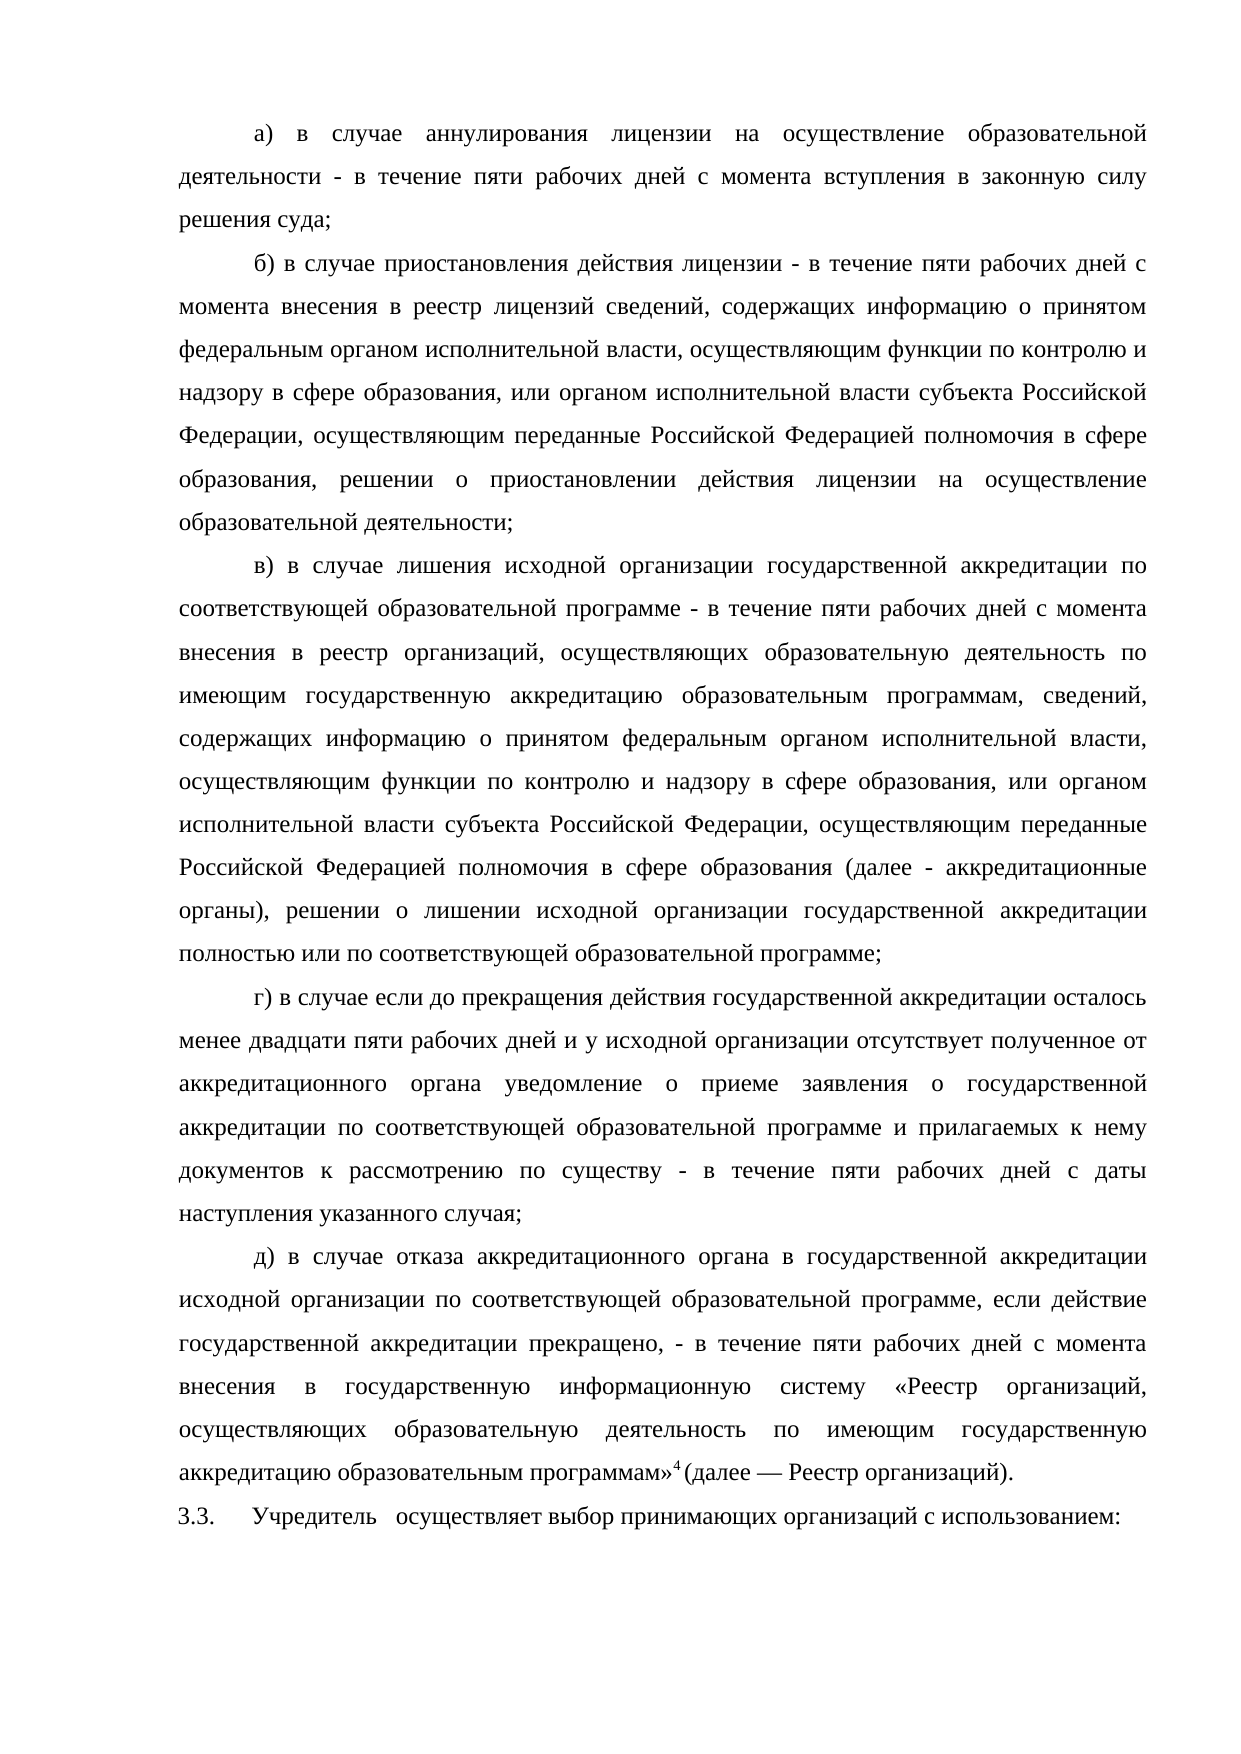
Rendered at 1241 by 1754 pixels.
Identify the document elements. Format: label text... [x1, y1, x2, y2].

text д) в случае отказа аккредитационного органа в государственной аккредитации исходной организации по соответствующей образовательной программе, если действие государственной аккредитации прекращено, - в течение пяти рабочих дней с момента внесения в государственную информационную систему «Реестр организаций, осуществляющих образовательную деятельность по имеющим государственную аккредитацию образовательным программам»4 (далее — Реестр организаций). [179, 1241, 1148, 1486]
text г) в случае если до прекращения действия государственной аккредитации осталось менее двадцати пяти рабочих дней и у исходной организации отсутствует полученное от аккредитационного органа уведомление о приеме заявления о государственной аккредитации по соответствующей образовательной программе и прилагаемых к нему документов к рассмотрению по существу - в течение пяти рабочих дней с даты наступления указанного случая; [179, 982, 1148, 1227]
text б) в случае приостановления действия лицензии - в течение пяти рабочих дней с момента внесения в реестр лицензий сведений, содержащих информацию о принятом федеральным органом исполнительной власти, осуществляющим функции по контролю и надзору в сфере образования, или органом исполнительной власти субъекта Российской Федерации, осуществляющим переданные Российской Федерацией полномочия в сфере образования, решении о приостановлении действия лицензии на осуществление образовательной деятельности; [179, 248, 1148, 536]
text а) в случае аннулирования лицензии на осуществление образовательной деятельности - в течение пяти рабочих дней с момента вступления в законную силу решения суда; [179, 118, 1148, 233]
text в) в случае лишения исходной организации государственной аккредитации по соответствующей образовательной программе - в течение пяти рабочих дней с момента внесения в реестр организаций, осуществляющих образовательную деятельность по имеющим государственную аккредитацию образовательным программам, сведений, содержащих информацию о принятом федеральным органом исполнительной власти, осуществляющим функции по контролю и надзору в сфере образования, или органом исполнительной власти субъекта Российской Федерации, осуществляющим переданные Российской Федерацией полномочия в сфере образования (далее - аккредитационные органы), решении о лишении исходной организации государственной аккредитации полностью или по соответствующей образовательной программе; [179, 550, 1148, 967]
list Учредитель осуществляет выбор принимающих организаций с использованием: [177, 1501, 1148, 1529]
